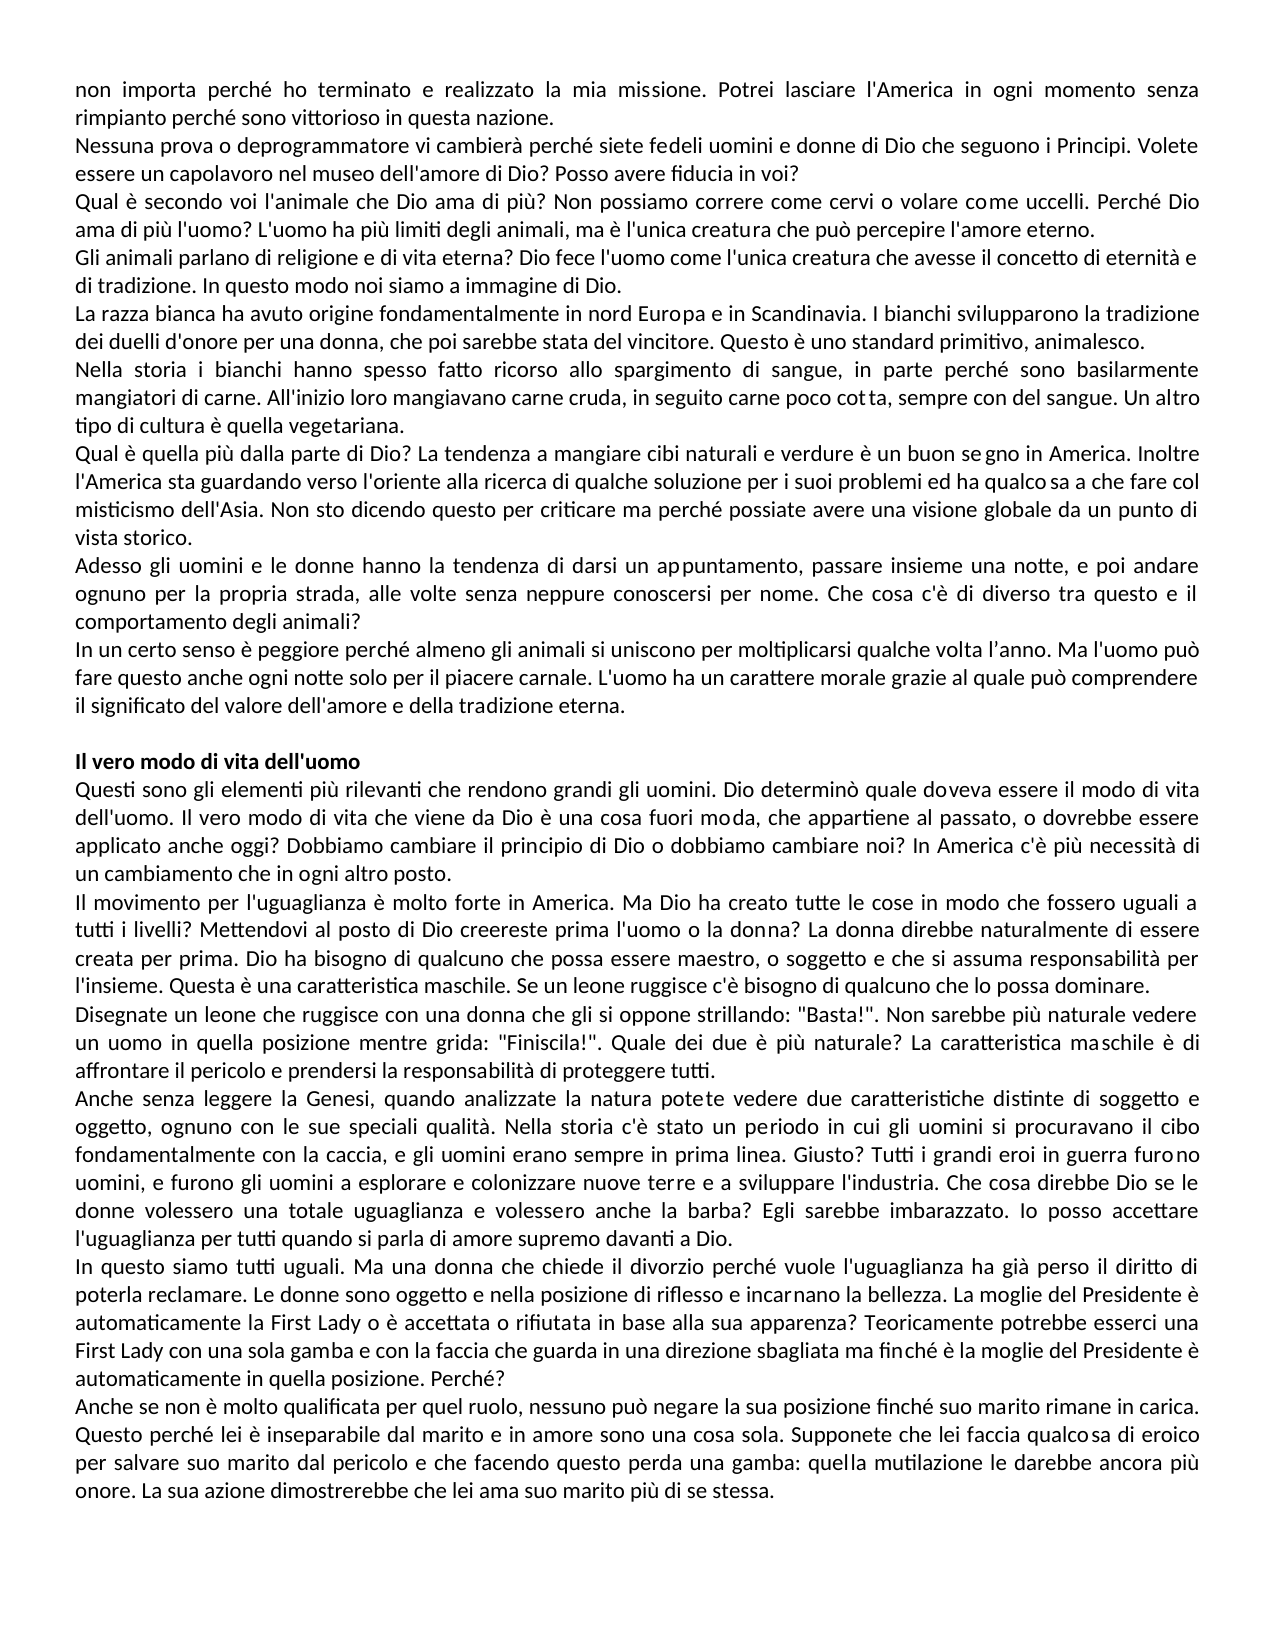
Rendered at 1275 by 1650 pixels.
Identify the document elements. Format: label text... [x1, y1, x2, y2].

text Qual è quella più dalla parte di Dio? La tendenza a mangiare cibi naturali e verdure è un buon segno in America. Inoltre l'America sta guardando verso l'oriente alla ricerca di qualche soluzione per i suoi problemi ed ha qualcosa a che fare col misticismo dell'Asia. Non sto dicendo questo per criticare ma perché possiate avere una visione globale da un punto di vista storico. [75, 439, 1200, 551]
text La razza bianca ha avuto origine fondamentalmente in nord Europa e in Scandinavia. I bianchi svilupparono la tradizione dei duelli d'onore per una donna, che poi sarebbe stata del vincitore. Questo è uno standard primitivo, animalesco. [75, 299, 1200, 355]
text Gli animali parlano di religione e di vita eterna? Dio fece l'uomo come l'unica creatura che avesse il concetto di eternità e di tradizione. In questo modo noi siamo a immagine di Dio. [75, 243, 1200, 299]
text Anche senza leggere la Genesi, quando analizzate la natura potete vedere due caratteristiche distinte di soggetto e oggetto, ognuno con le sue speciali qualità. Nella storia c'è stato un periodo in cui gli uomini si procuravano il cibo fondamentalmente con la caccia, e gli uomini erano sempre in prima linea. Giusto? Tutti i grandi eroi in guerra furono uomini, e furono gli uomini a esplorare e colonizzare nuove terre e a sviluppare l'industria. Che cosa direbbe Dio se le donne volessero una totale uguaglianza e volessero anche la barba? Egli sarebbe imbarazzato. Io posso accettare l'uguaglianza per tutti quando si parla di amore supremo davanti a Dio. [75, 1084, 1200, 1252]
text Nella storia i bianchi hanno spesso fatto ricorso allo spargimento di sangue, in parte perché sono basilarmente mangiatori di carne. All'inizio loro mangiavano carne cruda, in seguito carne poco cotta, sempre con del sangue. Un altro tipo di cultura è quella vegetariana. [75, 355, 1200, 439]
text In questo siamo tutti uguali. Ma una donna che chiede il divorzio perché vuole l'uguaglianza ha già perso il diritto di poterla reclamare. Le donne sono oggetto e nella posizione di riflesso e incarnano la bellezza. La moglie del Presidente è automaticamente la First Lady o è accettata o rifiutata in base alla sua apparenza? Teoricamente potrebbe esserci una First Lady con una sola gamba e con la faccia che guarda in una direzione sbagliata ma finché è la moglie del Presidente è automaticamente in quella posizione. Perché? [75, 1252, 1200, 1392]
text Il movimento per l'uguaglianza è molto forte in America. Ma Dio ha creato tutte le cose in modo che fossero uguali a tutti i livelli? Mettendovi al posto di Dio creereste prima l'uomo o la donna? La donna direbbe naturalmente di essere creata per prima. Dio ha bisogno di qualcuno che possa essere maestro, o soggetto e che si assuma responsabilità per l'insieme. Questa è una caratteristica maschile. Se un leone ruggisce c'è bisogno di qualcuno che lo possa dominare. [75, 888, 1200, 1000]
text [75, 75, 1200, 131]
text Nessuna prova o deprogrammatore vi cambierà perché siete fedeli uomini e donne di Dio che seguono i Principi. Volete essere un capolavoro nel museo dell'amore di Dio? Posso avere fiducia in voi? [75, 131, 1200, 187]
text Disegnate un leone che ruggisce con una donna che gli si oppone strillando: "Basta!". Non sarebbe più naturale vedere un uomo in quella posizione mentre grida: "Finiscila!". Quale dei due è più naturale? La caratteristica maschile è di affrontare il pericolo e prendersi la responsabilità di proteggere tutti. [75, 1000, 1200, 1084]
text Qual è secondo voi l'animale che Dio ama di più? Non possiamo correre come cervi o volare come uccelli. Perché Dio ama di più l'uomo? L'uomo ha più limiti degli animali, ma è l'unica creatura che può percepire l'amore eterno. [75, 187, 1200, 243]
text Questi sono gli elementi più rilevanti che rendono grandi gli uomini. Dio determinò quale doveva essere il modo di vita dell'uomo. Il vero modo di vita che viene da Dio è una cosa fuori moda, che appartiene al passato, o dovrebbe essere applicato anche oggi? Dobbiamo cambiare il principio di Dio o dobbiamo cambiare noi? In America c'è più necessità di un cambiamento che in ogni altro posto. [75, 776, 1200, 888]
text Il vero modo di vita dell'uomo [75, 747, 1200, 776]
text Adesso gli uomini e le donne hanno la tendenza di darsi un appuntamento, passare insieme una notte, e poi andare ognuno per la propria strada, alle volte senza neppure conoscersi per nome. Che cosa c'è di diverso tra questo e il comportamento degli animali? [75, 551, 1200, 635]
text In un certo senso è peggiore perché almeno gli animali si uniscono per moltiplicarsi qualche volta l’anno. Ma l'uomo può fare questo anche ogni notte solo per il piacere carnale. L'uomo ha un carattere morale grazie al quale può comprendere il significato del valore dell'amore e della tradizione eterna. [75, 635, 1200, 719]
text Anche se non è molto qualificata per quel ruolo, nessuno può negare la sua posizione finché suo marito rimane in carica. Questo perché lei è inseparabile dal marito e in amore sono una cosa sola. Supponete che lei faccia qualcosa di eroico per salvare suo marito dal pericolo e che facendo questo perda una gamba: quella mutilazione le darebbe ancora più onore. La sua azione dimostrerebbe che lei ama suo marito più di se stessa. [75, 1392, 1200, 1504]
